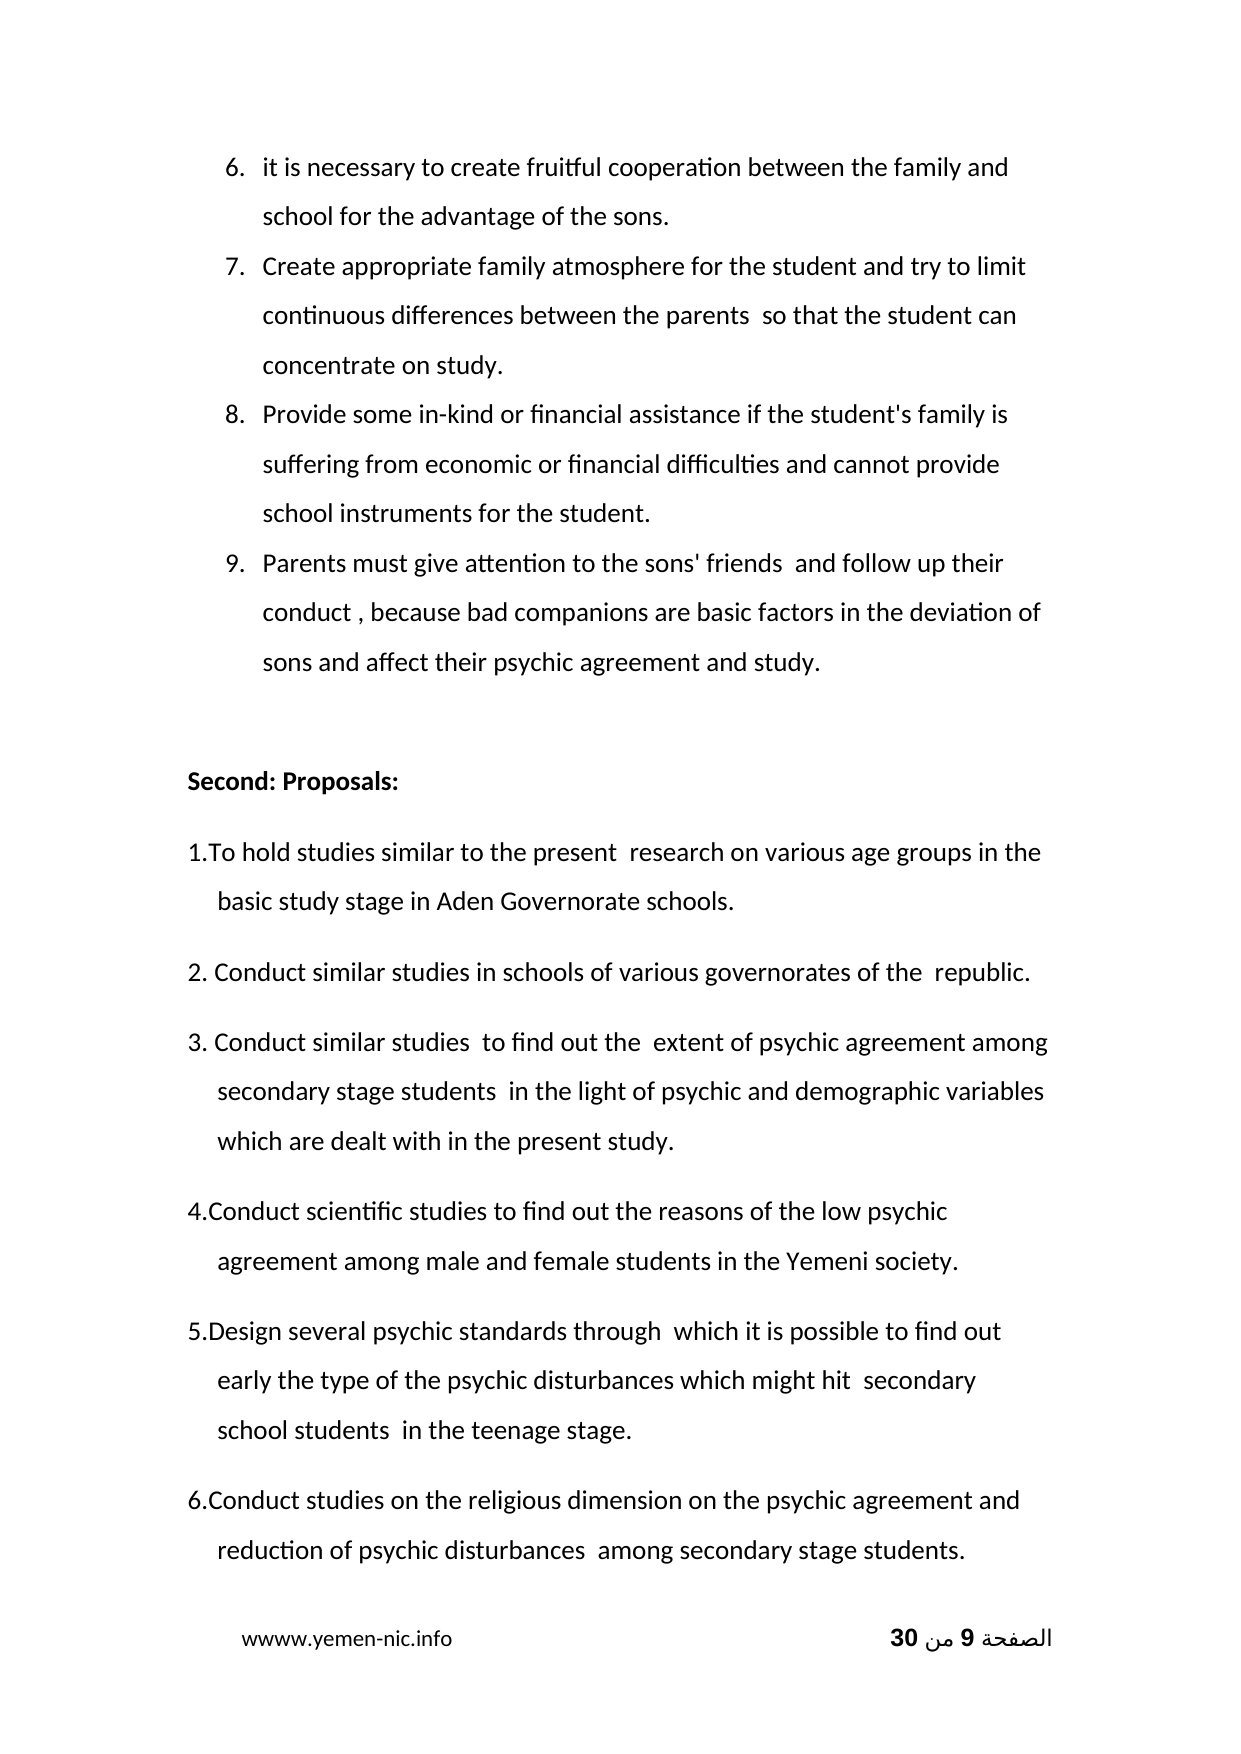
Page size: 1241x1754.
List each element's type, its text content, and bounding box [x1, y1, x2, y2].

text 5.Design several psychic standards through which it is possible to find out early the type of the psychic disturbances which might hit secondary school students in the teenage stage. [187, 1314, 1053, 1446]
text Second: Proposals: [187, 764, 1053, 798]
text 6.Conduct studies on the religious dimension on the psychic agreement and reduction of psychic disturbances among secondary stage students. [187, 1483, 1053, 1566]
text 4.Conduct scientific studies to find out the reasons of the low psychic agreement among male and female students in the Yemeni society. [187, 1194, 1053, 1277]
text 1.To hold studies similar to the present research on various age groups in the basic study stage in Aden Governorate schools. [187, 835, 1053, 917]
list Parents must give attention to the sons' friends and follow up their conduct , because bad companions are basic factors in the deviation of sons and affect their psychic agreement and study. [225, 546, 1053, 678]
text 2. Conduct similar studies in schools of various governorates of the republic. [187, 955, 1053, 988]
list it is necessary to create fruitful cooperation between the family and school for the advantage of the sons. [225, 150, 1053, 232]
list Create appropriate family atmosphere for the student and try to limit continuous differences between the parents so that the student can concentrate on study. [225, 249, 1053, 381]
text 3. Conduct similar studies to find out the extent of psychic agreement among secondary stage students in the light of psychic and demographic variables which are dealt with in the present study. [187, 1025, 1053, 1157]
list Provide some in-kind or financial assistance if the student's family is suffering from economic or financial difficulties and cannot provide school instruments for the student. [225, 397, 1053, 529]
